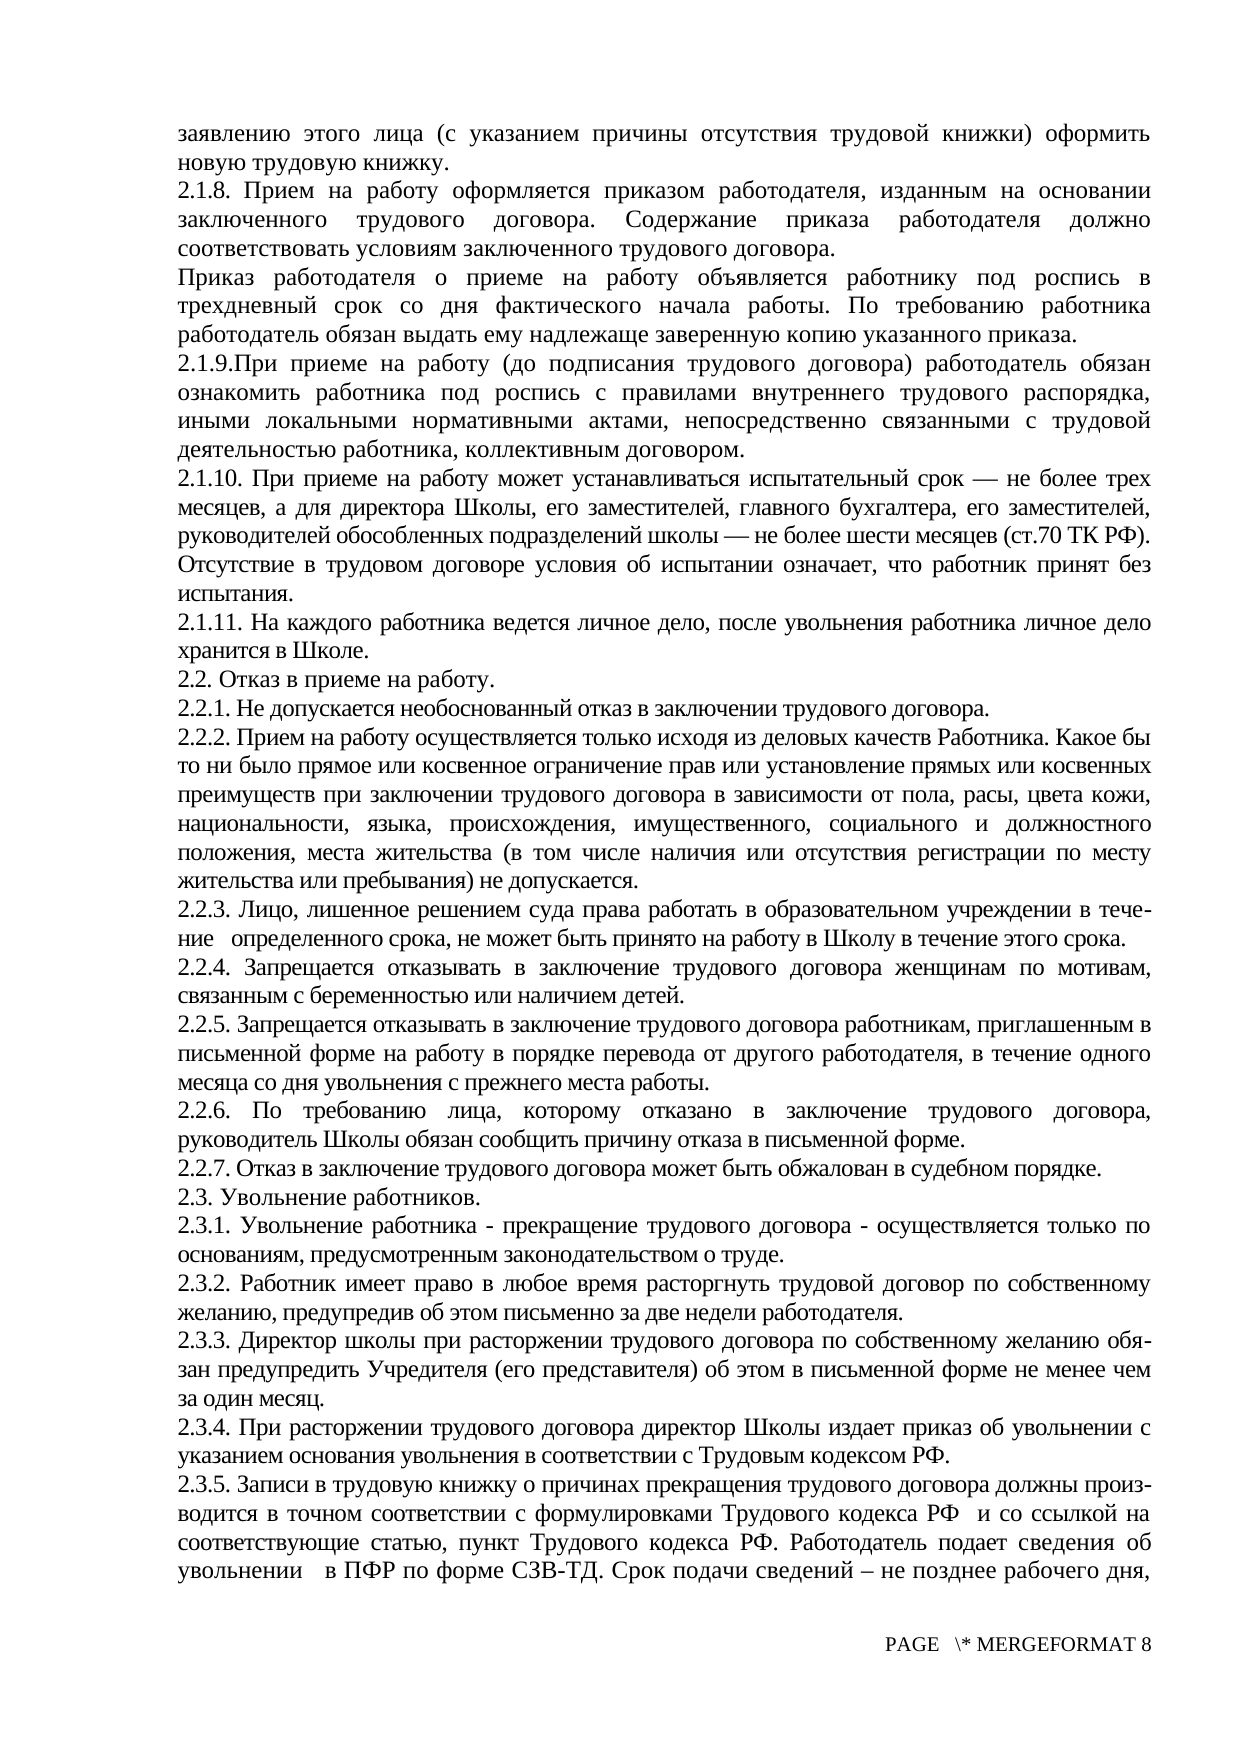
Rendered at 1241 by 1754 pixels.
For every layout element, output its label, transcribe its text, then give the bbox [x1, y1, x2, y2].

text 2.2.7. Отказ в заключение трудового договора может быть обжалован в судебном порядке. [177, 1153, 1152, 1182]
text 2.1.11. На каждого работника ведется личное дело, после увольнения работника личное дело хранится в Школе. [177, 607, 1152, 664]
text 2.3.1. Увольнение работника - прекращение трудового договора - осуществляется только по основаниям, предусмотренным законодательством о труде. [177, 1211, 1152, 1268]
text 2.3.4. При расторжении трудового договора директор Школы издает приказ об увольнении с указанием основания увольнения в соответствии с Трудовым кодексом РФ. [177, 1412, 1152, 1469]
text 2.2.3. Лицо, лишенное решением суда права работать в образовательном учреждении в течение определенного срока, не может быть принято на работу в Школу в течение этого срока. [177, 894, 1152, 952]
text Отсутствие в трудовом договоре условия об испытании означает, что работник принят без испытания. [177, 549, 1152, 607]
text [177, 118, 1152, 176]
text 2.2.6. По требованию лица, которому отказано в заключение трудового договора, руководитель Школы обязан сообщить причину отказа в письменной форме. [177, 1096, 1152, 1153]
text 2.2.2. Прием на работу осуществляется только исходя из деловых качеств Работника. Какое бы то ни было прямое или косвенное ограничение прав или установление прямых или косвенных преимуществ при заключении трудового договора в зависимости от пола, расы, цвета кожи, национальности, языка, происхождения, имущественного, социального и должностного положения, места жительства (в том числе наличия или отсутствия регистрации по месту жительства или пребывания) не допускается. [177, 722, 1152, 894]
text 2.1.9.При приеме на работу (до подписания трудового договора) работодатель обязан ознакомить работника под роспись с правилами внутреннего трудового распорядка, иными локальными нормативными актами, непосредственно связанными с трудовой деятельностью работника, коллективным договором. [177, 348, 1152, 463]
text 2.1.10. При приеме на работу может устанавливаться испытательный срок — не более трех месяцев, а для директора Школы, его заместителей, главного бухгалтера, его заместителей, руководителей обособленных подразделений школы — не более шести месяцев (ст.70 ТК РФ). [177, 463, 1152, 549]
text 2.1.8. Прием на работу оформляется приказом работодателя, изданным на основании заключенного трудового договора. Содержание приказа работодателя должно соответствовать условиям заключенного трудового договора. [177, 176, 1152, 262]
text Приказ работодателя о приеме на работу объявляется работнику под роспись в трехдневный срок со дня фактического начала работы. По требованию работника работодатель обязан выдать ему надлежаще заверенную копию указанного приказа. [177, 262, 1152, 348]
text 2.3.2. Работник имеет право в любое время расторгнуть трудовой договор по собственному желанию, предупредив об этом письменно за две недели работодателя. [177, 1268, 1152, 1326]
text 2.2.4. Запрещается отказывать в заключение трудового договора женщинам по мотивам, связанным с беременностью или наличием детей. [177, 952, 1152, 1009]
text 2.2. Отказ в приеме на работу. [177, 664, 1152, 693]
text 2.3.3. Директор школы при расторжении трудового договора по собственному желанию обязан предупредить Учредителя (его представителя) об этом в письменной форме не менее чем за один месяц. [177, 1326, 1152, 1412]
text 2.2.5. Запрещается отказывать в заключение трудового договора работникам, приглашенным в письменной форме на работу в порядке перевода от другого работодателя, в течение одного месяца со дня увольнения с прежнего места работы. [177, 1009, 1152, 1096]
text 2.3. Увольнение работников. [177, 1182, 1152, 1211]
text 2.2.1. Не допускается необоснованный отказ в заключении трудового договора. [177, 693, 1152, 722]
